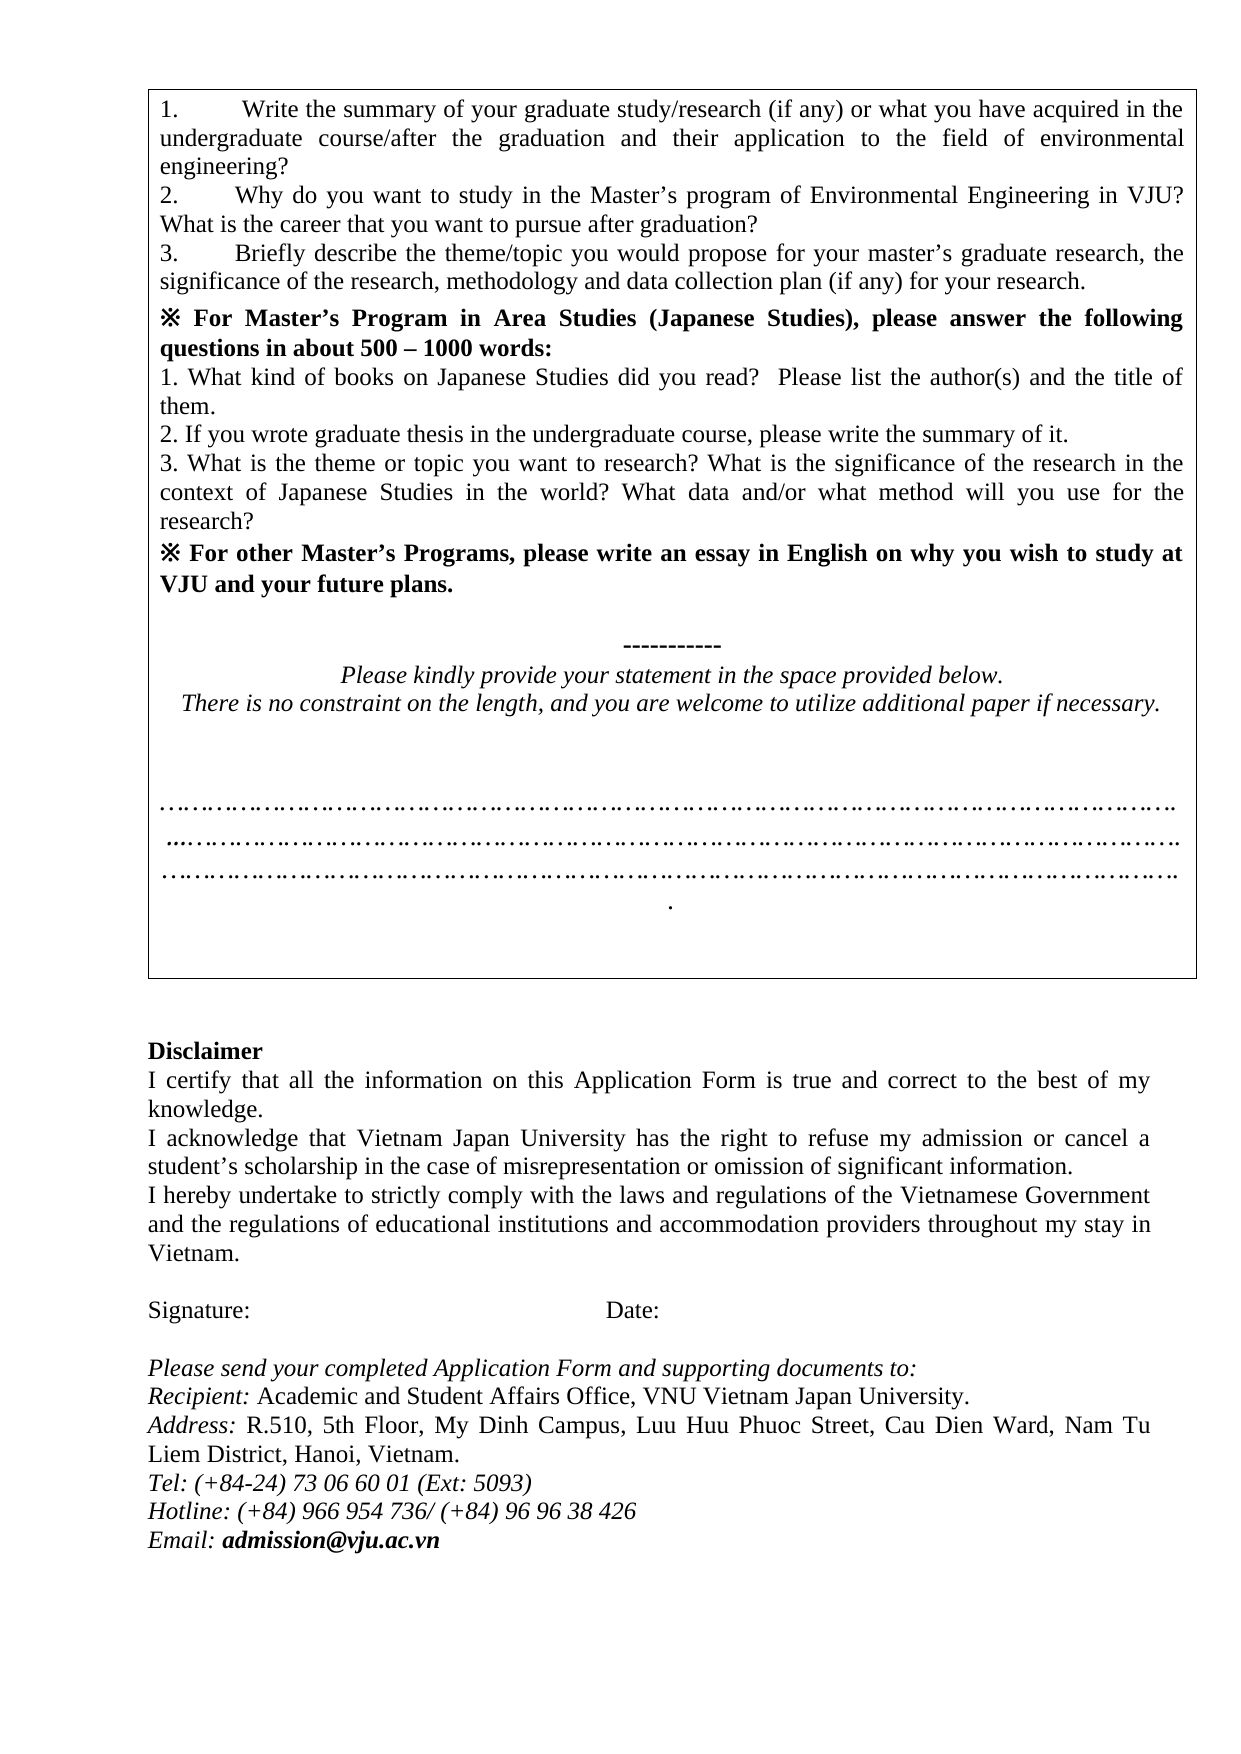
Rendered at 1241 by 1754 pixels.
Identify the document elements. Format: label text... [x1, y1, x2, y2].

text Disclaimer [148, 1036, 1152, 1065]
text Hotline: (+84) 966 954 736/ (+84) 96 96 38 426 [148, 1496, 1152, 1525]
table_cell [149, 90, 1196, 978]
text Email: admission@vju.ac.vn [148, 1525, 1152, 1554]
text Signature: Date: [148, 1295, 1152, 1324]
text Please send your completed Application Form and supporting documents to: [148, 1353, 1152, 1381]
text I hereby undertake to strictly comply with the laws and regulations of the Vietnamese Government and the regulations of educational institutions and accommodation providers throughout my stay in Vietnam. [148, 1180, 1152, 1266]
text Address: R.510, 5th Floor, My Dinh Campus, Luu Huu Phuoc Street, Cau Dien Ward, Nam Tu Liem District, Hanoi, Vietnam. [148, 1410, 1152, 1468]
text I acknowledge that Vietnam Japan University has the right to refuse my admission or cancel a student’s scholarship in the case of misrepresentation or omission of significant information. [148, 1123, 1152, 1180]
text I certify that all the information on this Application Form is true and correct to the best of my knowledge. [148, 1065, 1152, 1123]
text Tel: (+84-24) 73 06 60 01 (Ext: 5093) [148, 1468, 1152, 1496]
text Recipient: Academic and Student Affairs Office, VNU Vietnam Japan University. [148, 1381, 1152, 1410]
